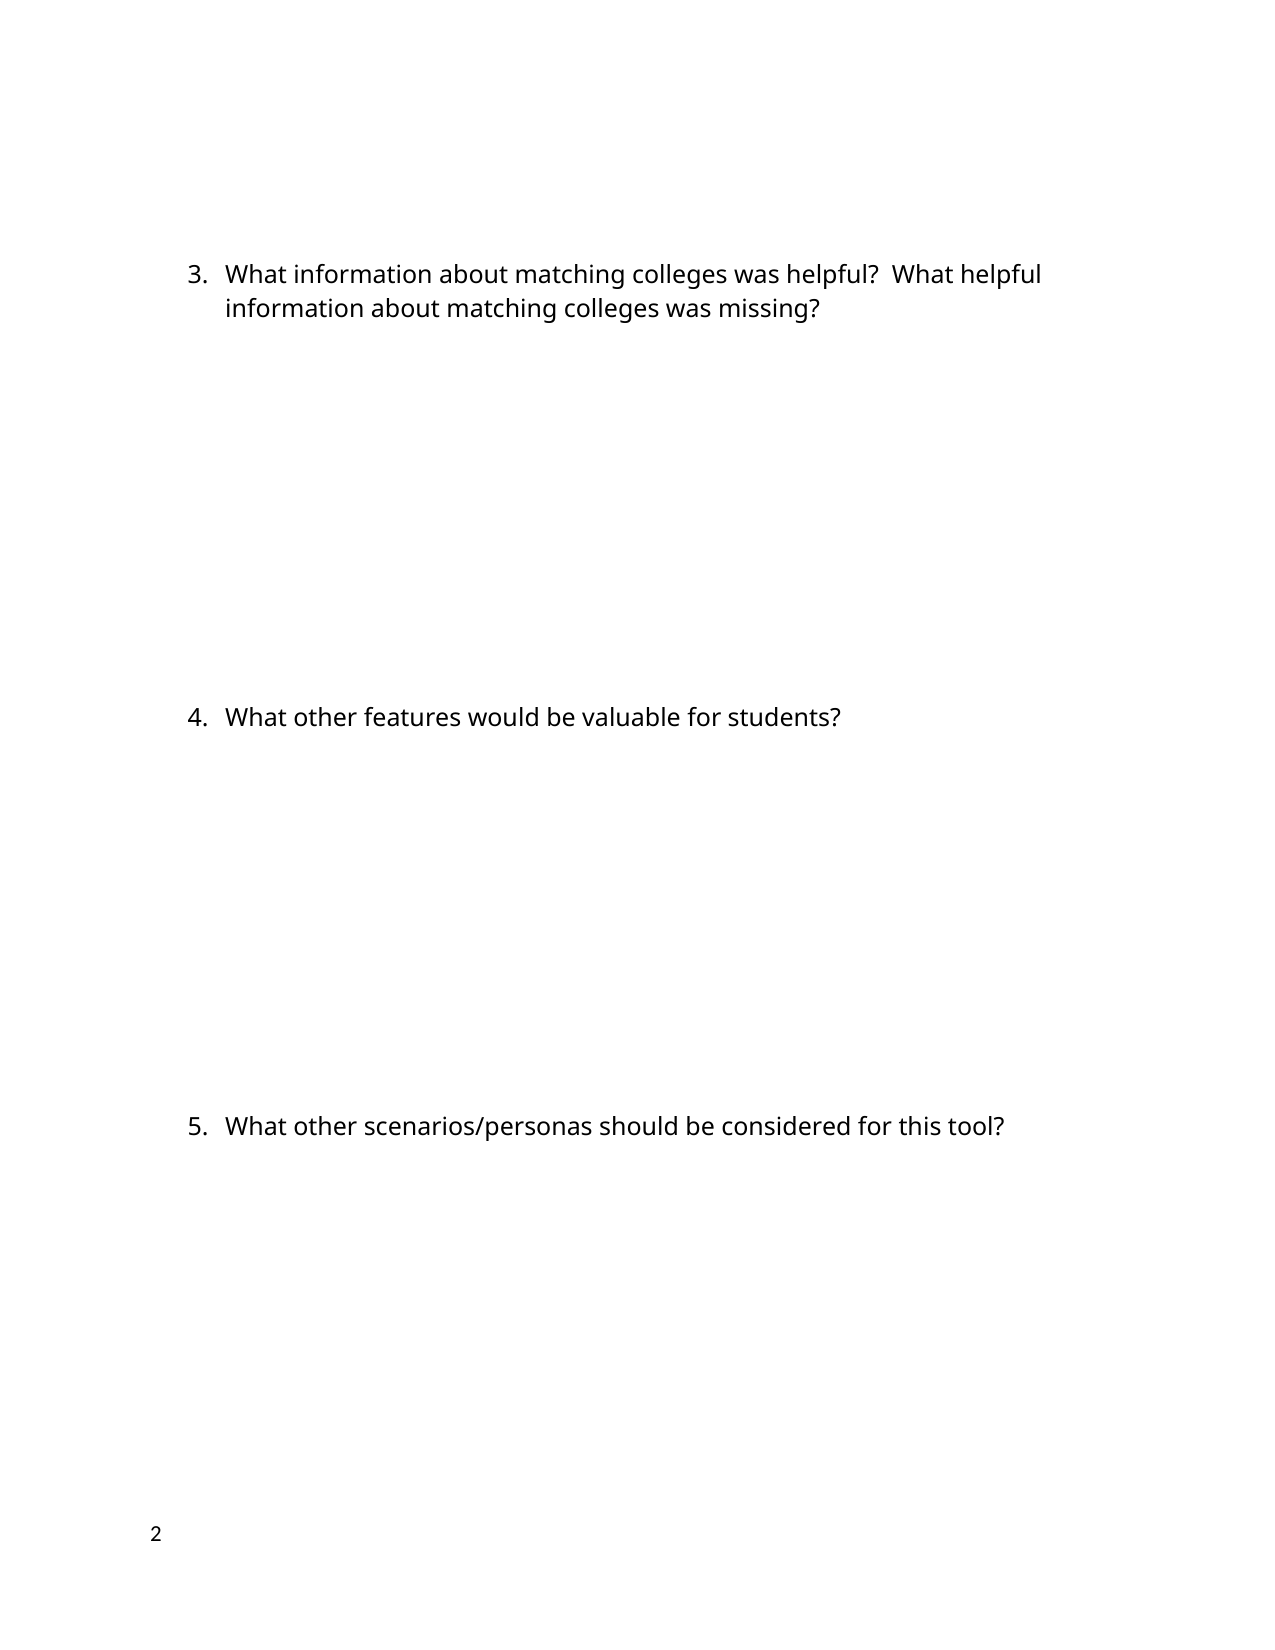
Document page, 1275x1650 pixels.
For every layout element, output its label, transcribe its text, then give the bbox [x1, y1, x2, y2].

list What information about matching colleges was helpful? What helpful information about matching colleges was missing? [187, 257, 1125, 325]
list What other scenarios/personas should be considered for this tool? [187, 1108, 1125, 1142]
list What other features would be valuable for students? [187, 700, 1125, 734]
